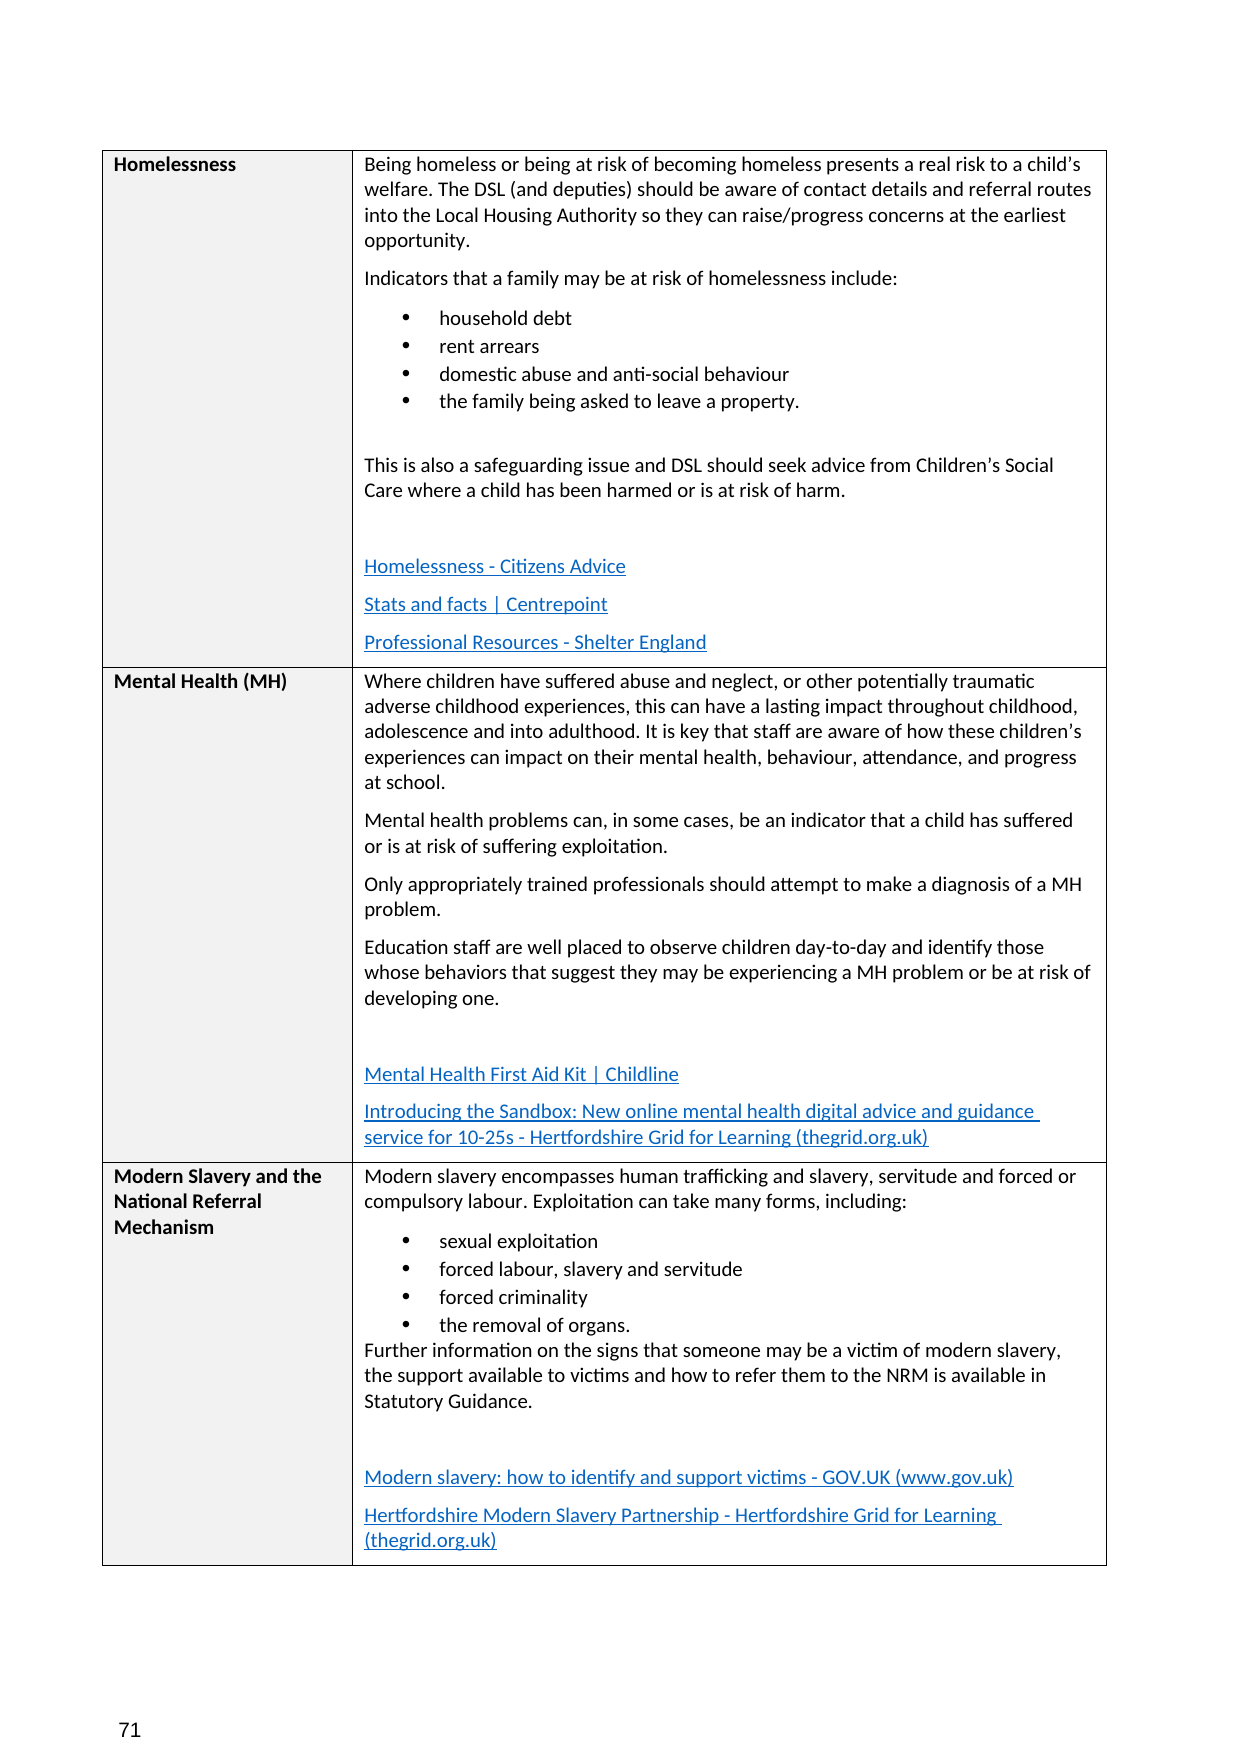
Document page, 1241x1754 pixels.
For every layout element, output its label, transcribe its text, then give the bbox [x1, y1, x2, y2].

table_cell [353, 1163, 1106, 1565]
table_cell Being homeless or being at risk of becoming homeless presents a real risk to a child’s welfare. The DSL (and deputies) should be aware of contact details and referral routes into the Local Housing Authority so they can raise/progress concerns at the earliest opportunity. Indicators that a family may be at risk of homelessness include: household debt rent arrears domestic abuse and anti-social behaviour the family being asked to leave a property. This is also a safeguarding issue and DSL should seek advice from Children’s Social Care where a child has been harmed or is at risk of harm. Homelessness - Citizens Advice Stats and facts | Centrepoint Professional Resources - Shelter England [353, 151, 1106, 667]
table_cell Mental Health (MH) [103, 668, 352, 1162]
table_cell Where children have suffered abuse and neglect, or other potentially traumatic adverse childhood experiences, this can have a lasting impact throughout childhood, adolescence and into adulthood. It is key that staff are aware of how these children’s experiences can impact on their mental health, behaviour, attendance, and progress at school. Mental health problems can, in some cases, be an indicator that a child has suffered or is at risk of suffering exploitation. Only appropriately trained professionals should attempt to make a diagnosis of a MH problem. Education staff are well placed to observe children day-to-day and identify those whose behaviors that suggest they may be experiencing a MH problem or be at risk of developing one. Mental Health First Aid Kit | Childline Introducing the Sandbox: New online mental health digital advice and guidance service for 10-25s - Hertfordshire Grid for Learning (thegrid.org.uk) [353, 668, 1106, 1162]
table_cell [103, 1163, 352, 1565]
table_cell Homelessness [103, 151, 352, 667]
